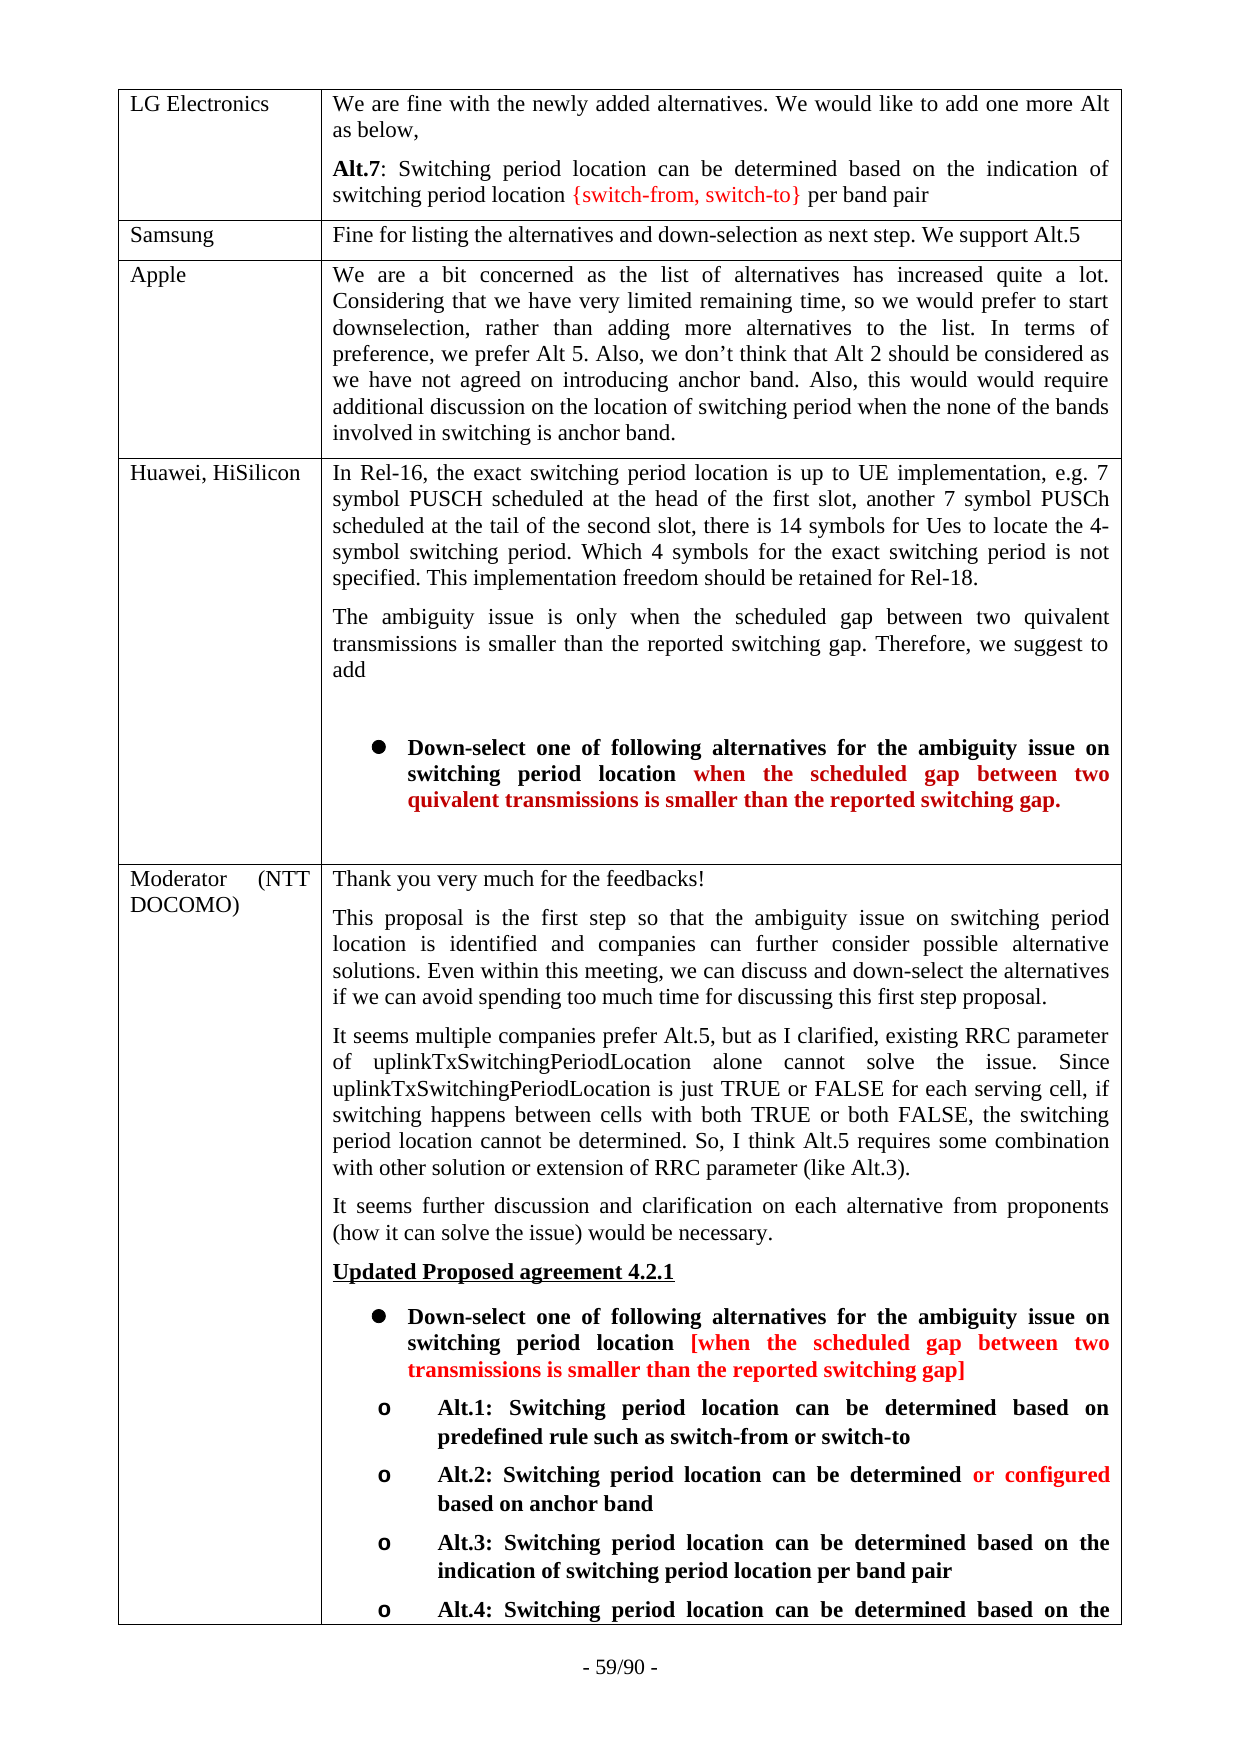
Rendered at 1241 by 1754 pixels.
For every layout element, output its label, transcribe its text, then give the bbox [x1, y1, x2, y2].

table_cell Samsung [119, 221, 321, 260]
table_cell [322, 865, 1121, 1624]
table_cell We are fine with the newly added alternatives. We would like to add one more Alt as below, Alt.7: Switching period location can be determined based on the indication of switching period location {switch-from, switch-to} per band pair [322, 90, 1121, 220]
table_cell Huawei, HiSilicon [119, 459, 321, 864]
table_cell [119, 865, 321, 1624]
table_cell In Rel-16, the exact switching period location is up to UE implementation, e.g. 7 symbol PUSCH scheduled at the head of the first slot, another 7 symbol PUSCh scheduled at the tail of the second slot, there is 14 symbols for Ues to locate the 4-symbol switching period. Which 4 symbols for the exact switching period is not specified. This implementation freedom should be retained for Rel-18. The ambiguity issue is only when the scheduled gap between two quivalent transmissions is smaller than the reported switching gap. Therefore, we suggest to add Down-select one of following alternatives for the ambiguity issue on switching period location when the scheduled gap between two quivalent transmissions is smaller than the reported switching gap. [322, 459, 1121, 864]
table_cell LG Electronics [119, 90, 321, 220]
table_cell Apple [119, 261, 321, 458]
table_cell Fine for listing the alternatives and down-selection as next step. We support Alt.5 [322, 221, 1121, 260]
table_cell We are a bit concerned as the list of alternatives has increased quite a lot. Considering that we have very limited remaining time, so we would prefer to start downselection, rather than adding more alternatives to the list. In terms of preference, we prefer Alt 5. Also, we don’t think that Alt 2 should be considered as we have not agreed on introducing anchor band. Also, this would would require additional discussion on the location of switching period when the none of the bands involved in switching is anchor band. [322, 261, 1121, 458]
